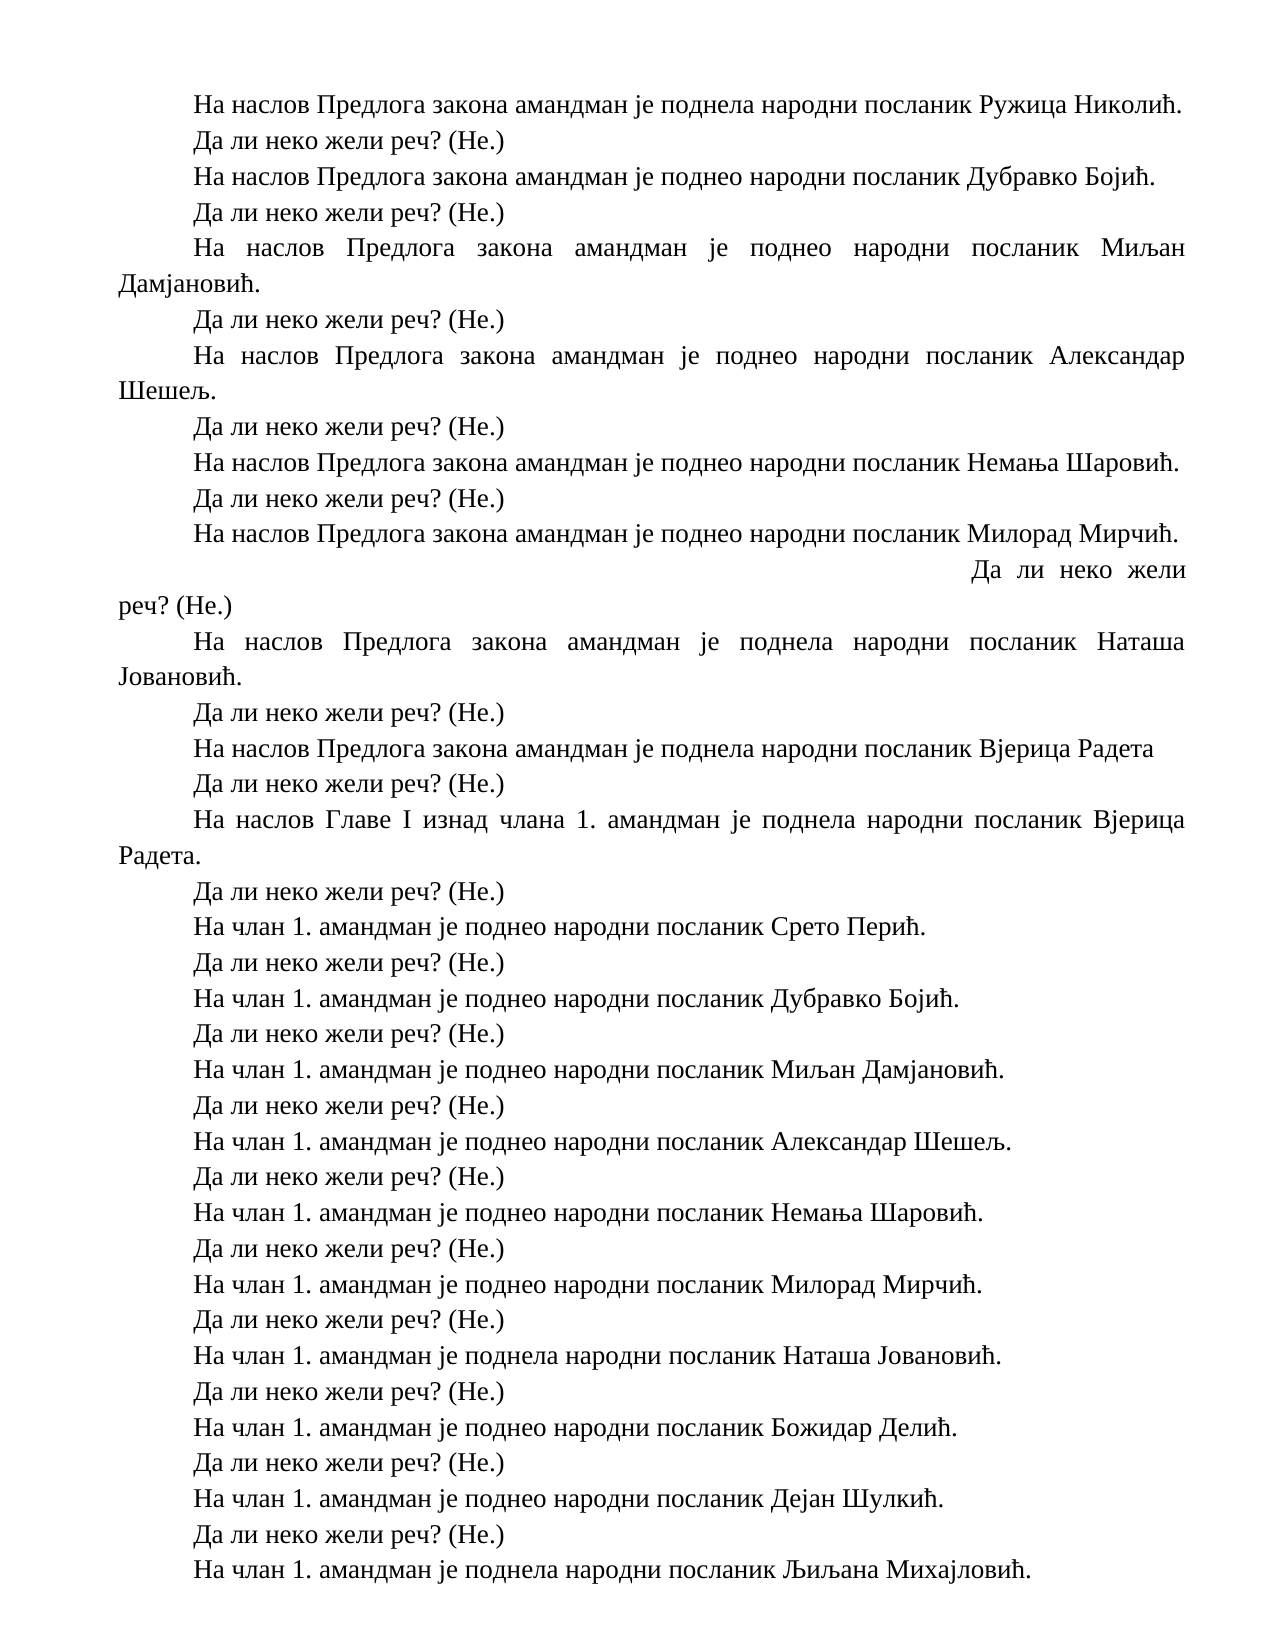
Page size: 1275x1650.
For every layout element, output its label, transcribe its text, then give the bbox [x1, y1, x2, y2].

text Да ли неко жели реч? (Не.) [118, 1446, 1186, 1477]
text На члан 1. амандман је поднела народни посланик Наташа Јовановић. [118, 1339, 1186, 1370]
text На члан 1. амандман је поднео народни посланик Милорад Мирчић. [118, 1268, 1186, 1299]
text На члан 1. амандман је поднео народни посланик Срето Перић. [118, 910, 1186, 942]
text Да ли неко жели реч? (Не.) [118, 482, 1186, 513]
text Да ли неко жели реч? (Не.) [118, 875, 1186, 906]
text На наслов Предлога закона амандман је поднео народни посланик Милорад Мирчић. [118, 517, 1186, 548]
text Да ли неко жели реч? (Не.) [118, 410, 1186, 441]
text Да ли неко жели реч? (Не.) [118, 1303, 1186, 1334]
text На члан 1. амандман је поднела народни посланик Љиљана Михајловић. [118, 1553, 1186, 1585]
text На наслов Предлога закона амандман је поднела народни посланик Ружица Николић. [118, 89, 1186, 120]
text На наслов Предлога закона амандман је поднела народни посланик Наташа Јовановић. [118, 624, 1186, 691]
text Да ли неко жели реч? (Не.) [118, 303, 1186, 334]
text Да ли неко жели реч? (Не.) [118, 1375, 1186, 1406]
text Да ли неко жели реч? (Не.) [118, 1161, 1186, 1192]
text На наслов Главе I изнад члана 1. амандман је поднела народни посланик Вјерица Радета. [118, 803, 1186, 870]
text На члан 1. амандман је поднео народни посланик Немања Шаровић. [118, 1196, 1186, 1227]
text Да ли неко жели реч? (Не.) [118, 767, 1186, 799]
text На наслов Предлога закона амандман је поднео народни посланик Миљан Дамјановић. [118, 232, 1186, 298]
text На наслов Предлога закона амандман је поднела народни посланик Вјерица Радета [118, 732, 1186, 763]
text Да ли неко жели реч? (Не.) [118, 1232, 1186, 1263]
text Да ли неко жели реч? (Не.) [118, 1018, 1186, 1049]
text Да ли неко жели реч? (Не.) [118, 553, 1186, 620]
text На члан 1. амандман је поднео народни посланик Александар Шешељ. [118, 1125, 1186, 1156]
text На члан 1. амандман је поднео народни посланик Дубравко Бојић. [118, 982, 1186, 1013]
text На наслов Предлога закона амандман је поднео народни посланик Александар Шешељ. [118, 339, 1186, 406]
text На наслов Предлога закона амандман је поднео народни посланик Немања Шаровић. [118, 446, 1186, 477]
text На члан 1. амандман је поднео народни посланик Дејан Шулкић. [118, 1482, 1186, 1513]
text Да ли неко жели реч? (Не.) [118, 196, 1186, 227]
text Да ли неко жели реч? (Не.) [118, 696, 1186, 727]
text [118, 124, 1186, 156]
text На члан 1. амандман је поднео народни посланик Миљан Дамјановић. [118, 1053, 1186, 1084]
text Да ли неко жели реч? (Не.) [118, 1089, 1186, 1120]
text Да ли неко жели реч? (Не.) [118, 946, 1186, 977]
text На члан 1. амандман је поднео народни посланик Божидар Делић. [118, 1411, 1186, 1442]
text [118, 1518, 1186, 1549]
text На наслов Предлога закона амандман је поднео народни посланик Дубравко Бојић. [118, 160, 1186, 191]
